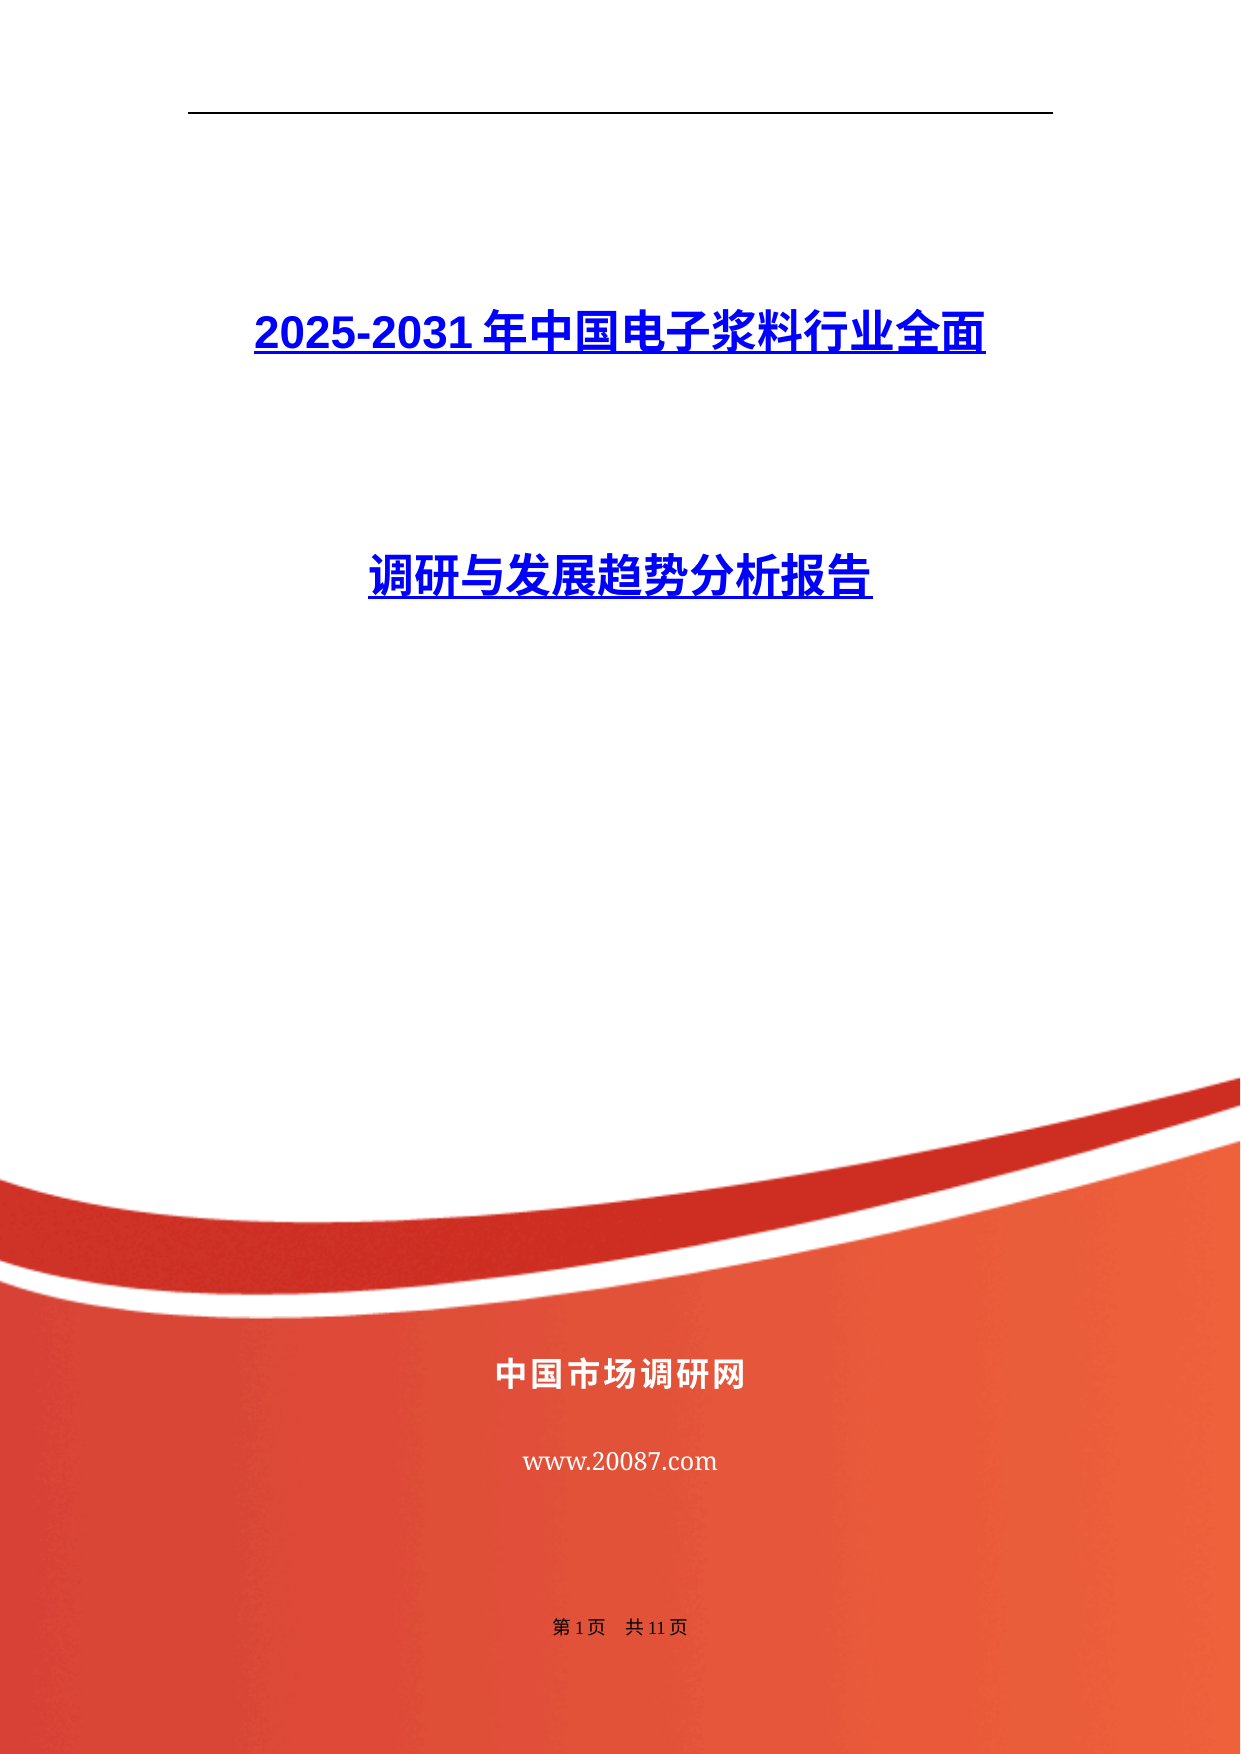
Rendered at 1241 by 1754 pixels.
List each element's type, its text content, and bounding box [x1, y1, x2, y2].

table_header 2025-2031年中国电子浆料行业全面调研与发展趋势分析报告 [188, 207, 1053, 773]
picture [0, 1006, 1241, 1754]
subtitle 中国市场调研网 [187, 1339, 1053, 1404]
text www.20087.com [187, 1428, 1053, 1493]
